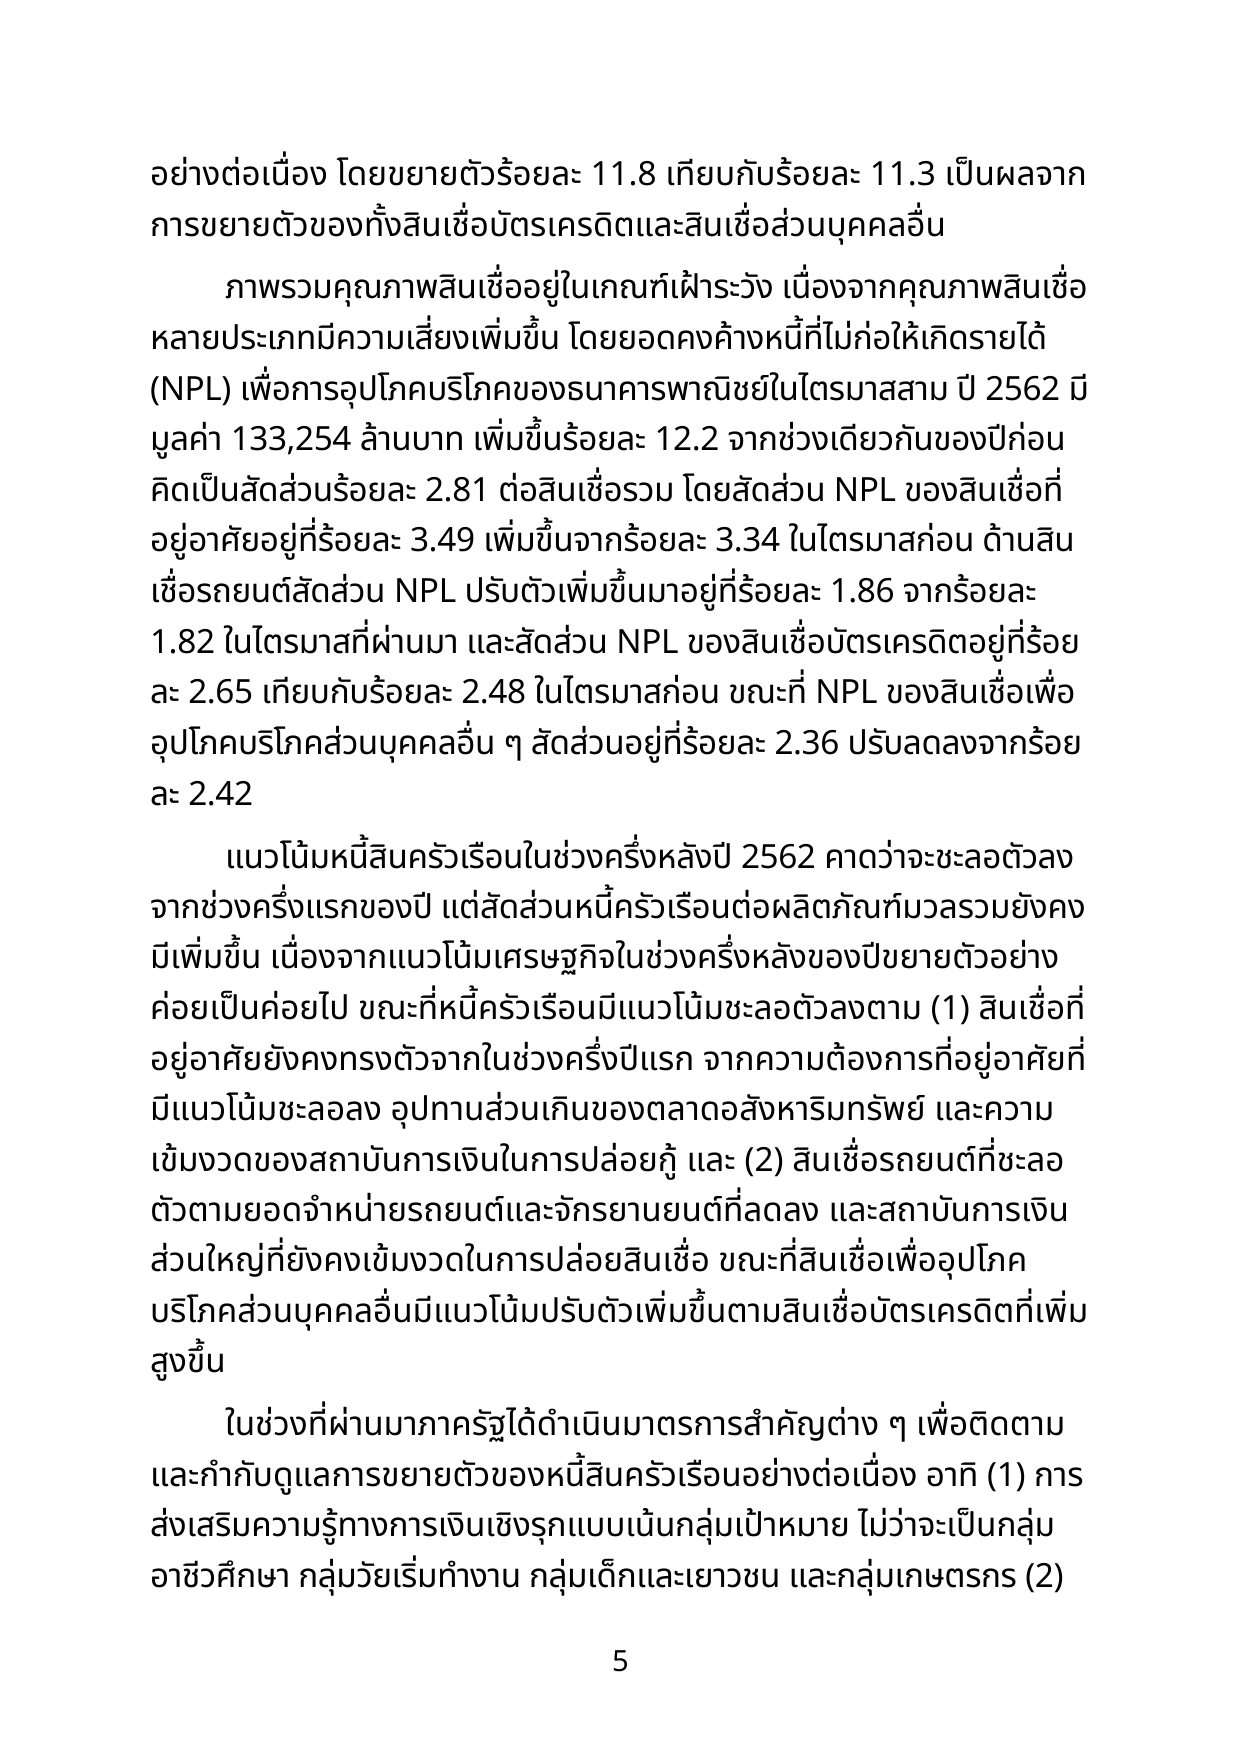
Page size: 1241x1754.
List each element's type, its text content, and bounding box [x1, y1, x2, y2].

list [150, 1400, 1090, 1602]
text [150, 150, 1090, 251]
text แนวโน้มหนี้สินครัวเรือนในช่วงครึ่งหลังปี 2562 คาดว่าจะชะลอตัวลงจากช่วงครึ่งแรกของปี แต่สัดส่วนหนี้ครัวเรือนต่อผลิตภัณฑ์มวลรวมยังคงมีเพิ่มขึ้น เนื่องจากแนวโน้มเศรษฐกิจในช่วงครึ่งหลังของปีขยายตัวอย่างค่อยเป็นค่อยไป ขณะที่หนี้ครัวเรือนมีแนวโน้มชะลอตัวลงตาม (1) สินเชื่อที่อยู่อาศัยยังคงทรงตัวจากในช่วงครึ่งปีแรก จากความต้องการที่อยู่อาศัยที่มีแนวโน้มชะลอลง อุปทานส่วนเกินของตลาดอสังหาริมทรัพย์ และความเข้มงวดของสถาบันการเงินในการปล่อยกู้ และ (2) สินเชื่อรถยนต์ที่ชะลอตัวตามยอดจำหน่ายรถยนต์และจักรยานยนต์ที่ลดลง และสถาบันการเงินส่วนใหญ่ที่ยังคงเข้มงวดในการปล่อยสินเชื่อ ขณะที่สินเชื่อเพื่ออุปโภคบริโภคส่วนบุคคลอื่นมีแนวโน้มปรับตัวเพิ่มขึ้นตามสินเชื่อบัตรเครดิตที่เพิ่มสูงขึ้น [150, 832, 1090, 1388]
text ภาพรวมคุณภาพสินเชื่ออยู่ในเกณฑ์เฝ้าระวัง เนื่องจากคุณภาพสินเชื่อหลายประเภทมีความเสี่ยงเพิ่มขึ้น โดยยอดคงค้างหนี้ที่ไม่ก่อให้เกิดรายได้ (NPL) เพื่อการอุปโภคบริโภคของธนาคารพาณิชย์ในไตรมาสสาม ปี 2562 มีมูลค่า 133,254 ล้านบาท เพิ่มขึ้นร้อยละ 12.2 จากช่วงเดียวกันของปีก่อน คิดเป็นสัดส่วนร้อยละ 2.81 ต่อสินเชื่อรวม โดยสัดส่วน NPL ของสินเชื่อที่อยู่อาศัยอยู่ที่ร้อยละ 3.49 เพิ่มขึ้นจากร้อยละ 3.34 ในไตรมาสก่อน ด้านสินเชื่อรถยนต์สัดส่วน NPL ปรับตัวเพิ่มขึ้นมาอยู่ที่ร้อยละ 1.86 จากร้อยละ 1.82 ในไตรมาสที่ผ่านมา และสัดส่วน NPL ของสินเชื่อบัตรเครดิตอยู่ที่ร้อยละ 2.65 เทียบกับร้อยละ 2.48 ในไตรมาสก่อน ขณะที่ NPL ของสินเชื่อเพื่ออุปโภคบริโภคส่วนบุคคลอื่น ๆ สัดส่วนอยู่ที่ร้อยละ 2.36 ปรับลดลงจากร้อยละ 2.42 [150, 263, 1090, 820]
